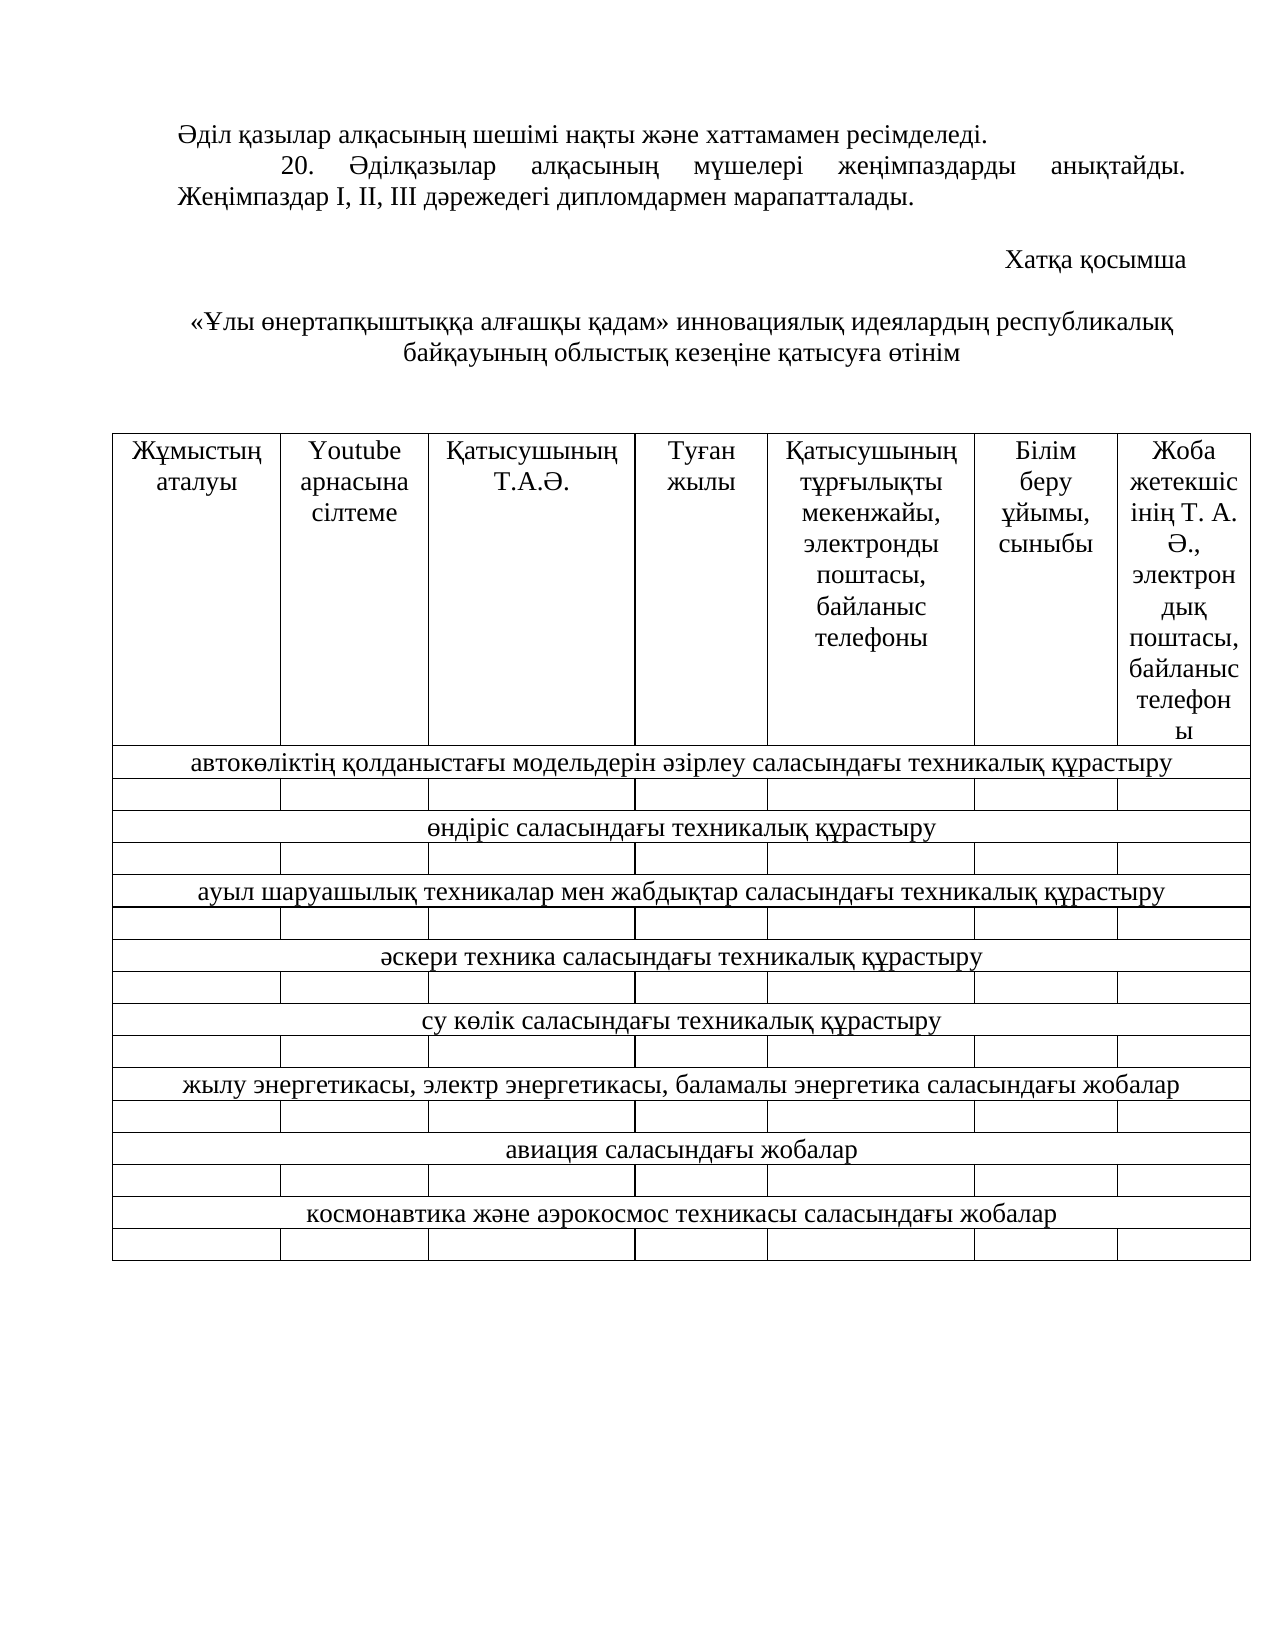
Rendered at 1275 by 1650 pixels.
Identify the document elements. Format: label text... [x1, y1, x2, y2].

table_cell [281, 1165, 428, 1196]
table_cell су көлік саласындағы техникалық құрастыру [113, 1004, 1250, 1035]
table_cell [429, 972, 634, 1003]
table_header Туған жылы [636, 434, 767, 745]
table_cell [281, 1229, 428, 1260]
table_cell авиация саласындағы жобалар [113, 1133, 1250, 1164]
table_cell [113, 1101, 280, 1132]
text Әділ қазылар алқасының шешімі нақты және хаттамамен ресімделеді. [177, 118, 1186, 149]
table_cell [768, 1165, 974, 1196]
table_cell [1118, 779, 1250, 810]
table_cell [113, 1036, 280, 1067]
table_cell [113, 1165, 280, 1196]
table_cell [768, 1036, 974, 1067]
table_cell [113, 972, 280, 1003]
table_cell космонавтика және аэрокосмос техникасы саласындағы жобалар [113, 1197, 1250, 1228]
table_cell [636, 1165, 767, 1196]
table_cell [113, 843, 280, 874]
table_cell [113, 908, 280, 938]
table_header Youtube арнасына сілтеме [281, 434, 428, 745]
table_cell [975, 972, 1117, 1003]
table_cell [1118, 1165, 1250, 1196]
table_cell [1118, 972, 1250, 1003]
table_cell өндіріс саласындағы техникалық құрастыру [113, 811, 1250, 842]
table_cell [975, 908, 1117, 938]
text 20. Әділқазылар алқасының мүшелері жеңімпаздарды анықтайды. Жеңімпаздар I, II, III дәрежедегі дипломдармен марапатталады. [177, 149, 1186, 212]
table_cell [636, 843, 767, 874]
text Хатқа қосымша [177, 243, 1186, 274]
table_cell [768, 843, 974, 874]
table_cell [975, 843, 1117, 874]
table_cell [1118, 1036, 1250, 1067]
table_cell [281, 972, 428, 1003]
table_cell [975, 1036, 1117, 1067]
table_cell [636, 1101, 767, 1132]
table_header Қатысушының Т.А.Ә. [429, 434, 634, 745]
table_cell ауыл шаруашылық техникалар мен жабдықтар саласындағы техникалық құрастыру [113, 875, 1250, 906]
table_cell [768, 1101, 974, 1132]
table_cell [636, 1229, 767, 1260]
table_cell [636, 908, 767, 938]
table_cell [281, 1101, 428, 1132]
table_cell [1118, 843, 1250, 874]
table_cell [1118, 1101, 1250, 1132]
table_cell [1118, 908, 1250, 938]
table_cell [768, 972, 974, 1003]
table_cell [975, 779, 1117, 810]
table_cell әскери техника саласындағы техникалық құрастыру [113, 940, 1250, 971]
table_cell [429, 1229, 634, 1260]
table_cell [281, 779, 428, 810]
table_cell [636, 779, 767, 810]
table_cell автокөліктің қолданыстағы модельдерін әзірлеу саласындағы техникалық құрастыру [113, 746, 1250, 778]
table_header Жоба жетекшісінің Т. А. Ә., электрондық поштасы, байланыс телефоны [1118, 434, 1250, 745]
table_cell [975, 1101, 1117, 1132]
table_cell [636, 972, 767, 1003]
table_cell [429, 843, 634, 874]
table_cell жылу энергетикасы, электр энергетикасы, баламалы энергетика саласындағы жобалар [113, 1068, 1250, 1099]
table_cell [975, 1229, 1117, 1260]
table_cell [429, 1165, 634, 1196]
text «Ұлы өнертапқыштыққа алғашқы қадам» инновациялық идеялардың республикалық байқауының облыстық кезеңіне қатысуға өтінім [177, 305, 1186, 432]
table_cell [975, 1165, 1117, 1196]
table_cell [281, 843, 428, 874]
table_header Жұмыстың аталуы [113, 434, 280, 745]
table_header Білім беру ұйымы, сыныбы [975, 434, 1117, 745]
table_cell [1118, 1229, 1250, 1260]
table_cell [281, 1036, 428, 1067]
table_cell [768, 779, 974, 810]
table_cell [429, 1036, 634, 1067]
table_cell [113, 779, 280, 810]
table_cell [768, 908, 974, 938]
table_cell [636, 1036, 767, 1067]
table_header Қатысушының тұрғылықты мекенжайы, электронды поштасы, байланыс телефоны [768, 434, 974, 745]
table_cell [768, 1229, 974, 1260]
table_cell [281, 908, 428, 938]
table_cell [429, 908, 634, 938]
table_cell [429, 779, 634, 810]
table_cell [429, 1101, 634, 1132]
table_cell [113, 1229, 280, 1260]
